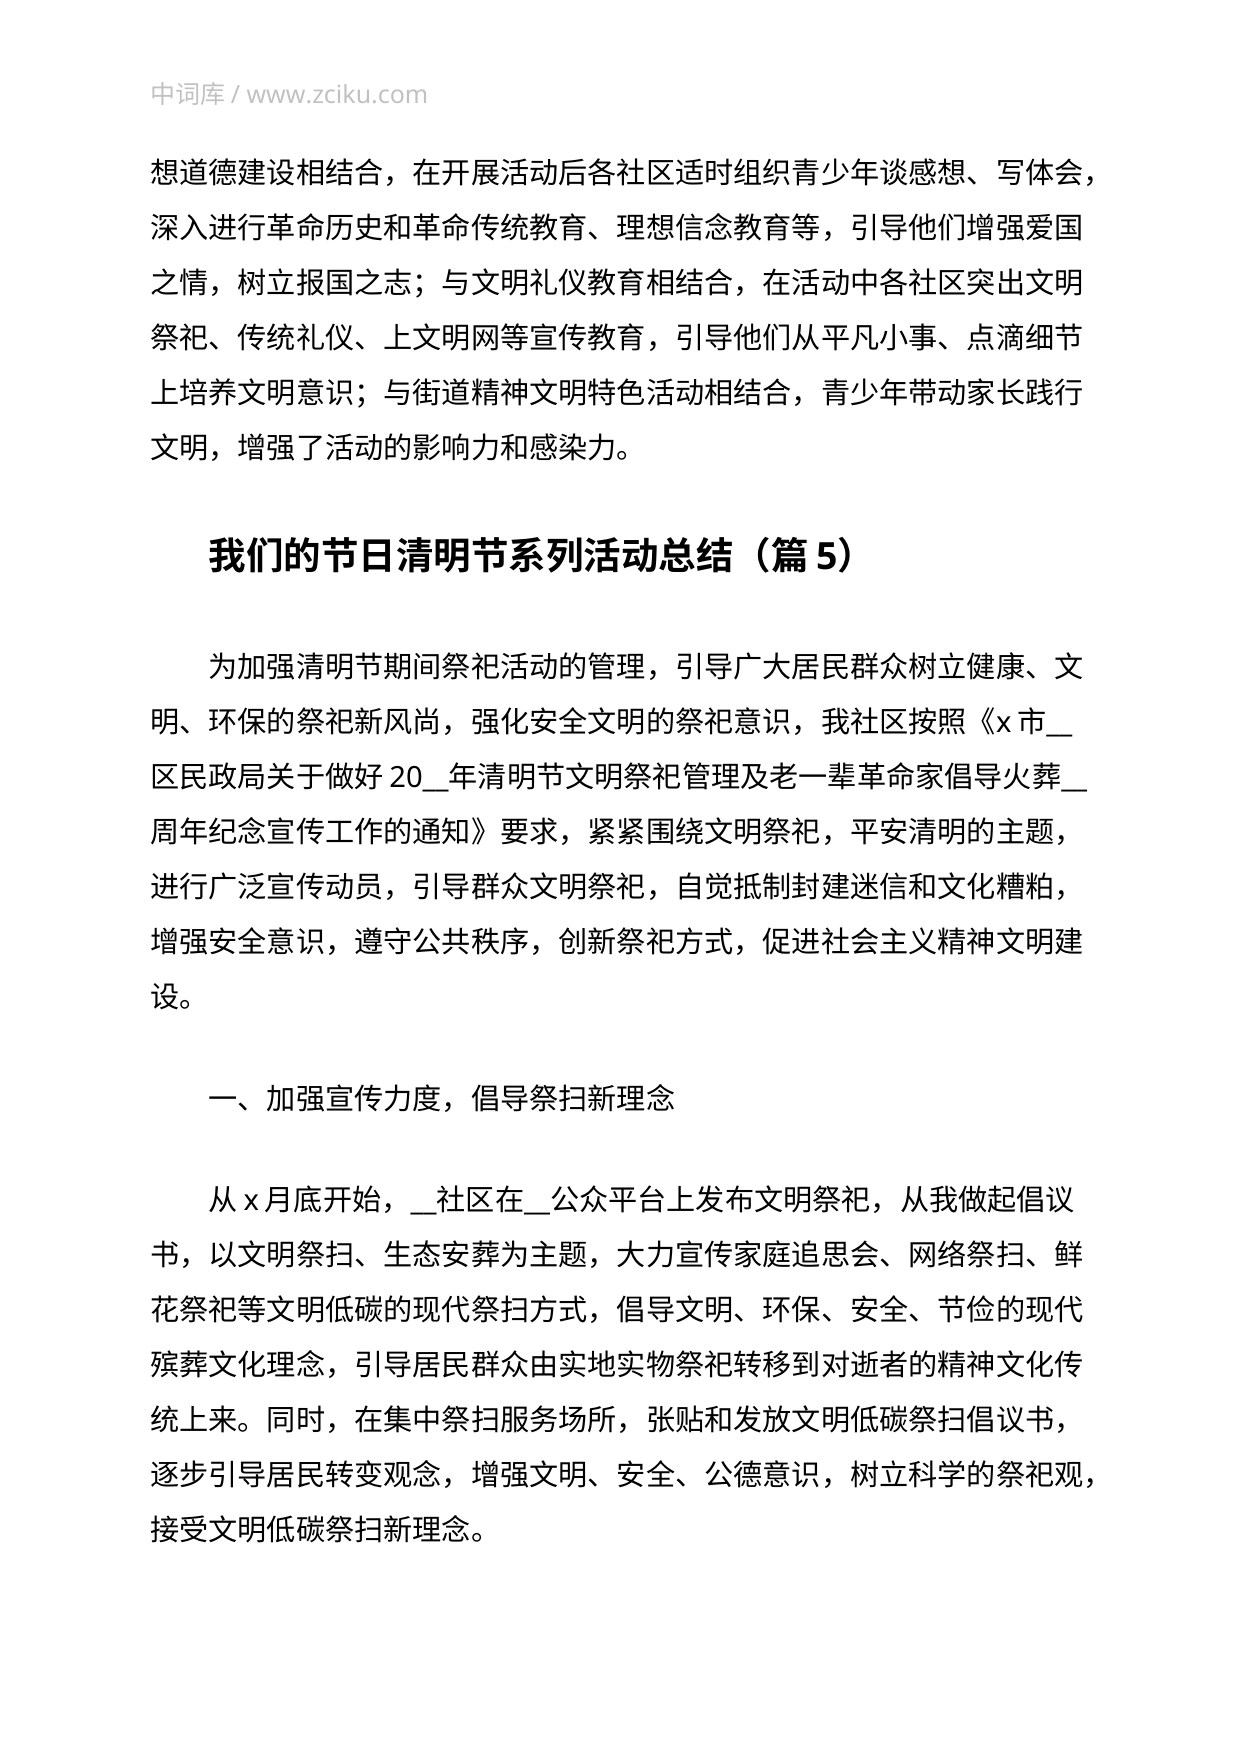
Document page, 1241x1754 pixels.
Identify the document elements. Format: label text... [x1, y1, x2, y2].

text 为加强清明节期间祭祀活动的管理，引导广大居民群众树立健康、文明、环保的祭祀新风尚，强化安全文明的祭祀意识，我社区按照《x市__区民政局关于做好20__年清明节文明祭祀管理及老一辈革命家倡导火葬__周年纪念宣传工作的通知》要求，紧紧围绕文明祭祀，平安清明的主题，进行广泛宣传动员，引导群众文明祭祀，自觉抵制封建迷信和文化糟粕，增强安全意识，遵守公共秩序，创新祭祀方式，促进社会主义精神文明建设。 [150, 644, 1090, 1016]
text 我们的节日清明节系列活动总结（篇5） [150, 526, 1090, 581]
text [150, 150, 1090, 467]
text 一、加强宣传力度，倡导祭扫新理念 [150, 1075, 1090, 1117]
text 从x月底开始，__社区在__公众平台上发布文明祭祀，从我做起倡议书，以文明祭扫、生态安葬为主题，大力宣传家庭追思会、网络祭扫、鲜花祭祀等文明低碳的现代祭扫方式，倡导文明、环保、安全、节俭的现代殡葬文化理念，引导居民群众由实地实物祭祀转移到对逝者的精神文化传统上来。同时，在集中祭扫服务场所，张贴和发放文明低碳祭扫倡议书，逐步引导居民转变观念，增强文明、安全、公德意识，树立科学的祭祀观，接受文明低碳祭扫新理念。 [150, 1177, 1090, 1549]
